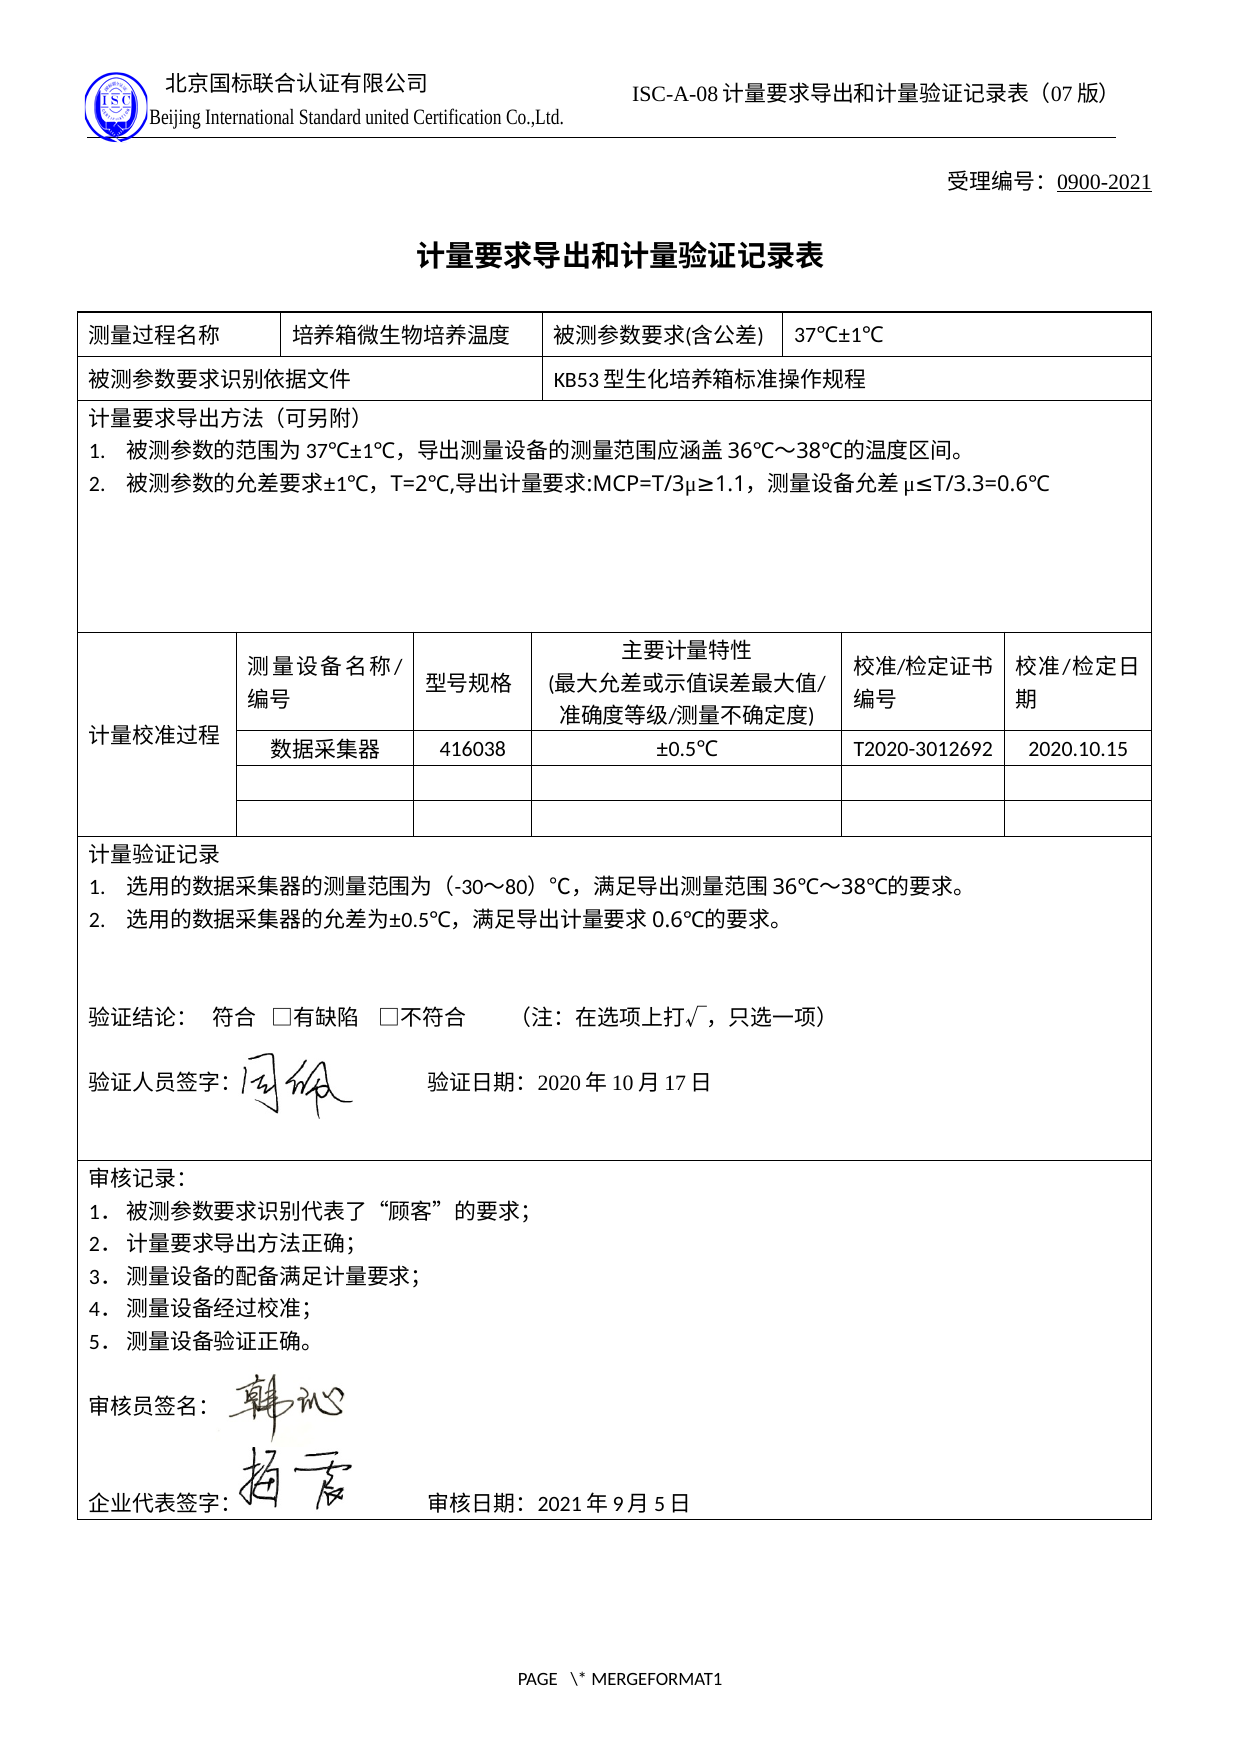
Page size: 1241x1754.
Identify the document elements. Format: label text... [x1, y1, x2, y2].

table_cell [532, 801, 841, 836]
table_cell [1005, 766, 1151, 800]
table_cell 数据采集器 [237, 731, 413, 765]
table_cell 2020.10.15 [1005, 731, 1151, 765]
table_cell 主要计量特性 (最大允差或示值误差最大值/准确度等级/测量不确定度) [532, 633, 841, 730]
table_cell [532, 766, 841, 800]
table_cell 416038 [414, 731, 531, 765]
table_cell KB53型生化培养箱标准操作规程 [543, 357, 1151, 399]
picture [215, 1366, 359, 1447]
table_cell 计量要求导出方法（可另附） 被测参数的范围为37℃±1℃，导出测量设备的测量范围应涵盖36℃～38℃的温度区间。 被测参数的允差要求±1℃，T=2℃,导出计量要求:MCP=T/3μ≥1.1，测量设备允差μ≤T/3.3=0.6℃ [78, 401, 1151, 632]
table_cell 型号规格 [414, 633, 531, 730]
table_header 测量过程名称 [78, 313, 280, 356]
table_cell 被测参数要求识别依据文件 [78, 357, 542, 399]
table_cell 审核记录： 被测参数要求识别代表了“顾客”的要求； 计量要求导出方法正确； 测量设备的配备满足计量要求； 测量设备经过校准； 测量设备验证正确。 审核员签名： 企业代表签字： 审核日期：2021年9月5日 [78, 1161, 1151, 1518]
table_cell [1005, 801, 1151, 836]
table_cell [237, 801, 413, 836]
picture [83, 72, 147, 141]
table_cell 计量校准过程 [78, 633, 236, 836]
text 计量要求导出和计量验证记录表 [89, 221, 1152, 286]
table_cell [842, 766, 1004, 800]
table_header 培养箱微生物培养温度 [281, 313, 542, 356]
table_cell [842, 801, 1004, 836]
table_header 37℃±1℃ [783, 313, 1151, 356]
table_cell [414, 801, 531, 836]
table_cell ±0.5℃ [532, 731, 841, 765]
text 受理编号：0900-2021 [89, 164, 1152, 196]
table_cell T2020-3012692 [842, 731, 1004, 765]
table_cell [237, 766, 413, 800]
table_cell [414, 766, 531, 800]
table_cell 校准/检定证书编号 [842, 633, 1004, 730]
table_cell 测量设备名称/编号 [237, 633, 413, 730]
table_header 被测参数要求(含公差) [543, 313, 782, 356]
table_cell 计量验证记录 选用的数据采集器的测量范围为（-30～80）℃，满足导出测量范围36℃～38℃的要求。 选用的数据采集器的允差为±0.5℃，满足导出计量要求0.6℃的要求。 验证结论： 符合 □有缺陷 □不符合 （注：在选项上打√，只选一项） 验证人员签字： 验证日期：2020年10月17日 [78, 837, 1151, 1160]
table_cell 校准/检定日期 [1005, 633, 1151, 730]
picture [237, 1047, 356, 1123]
